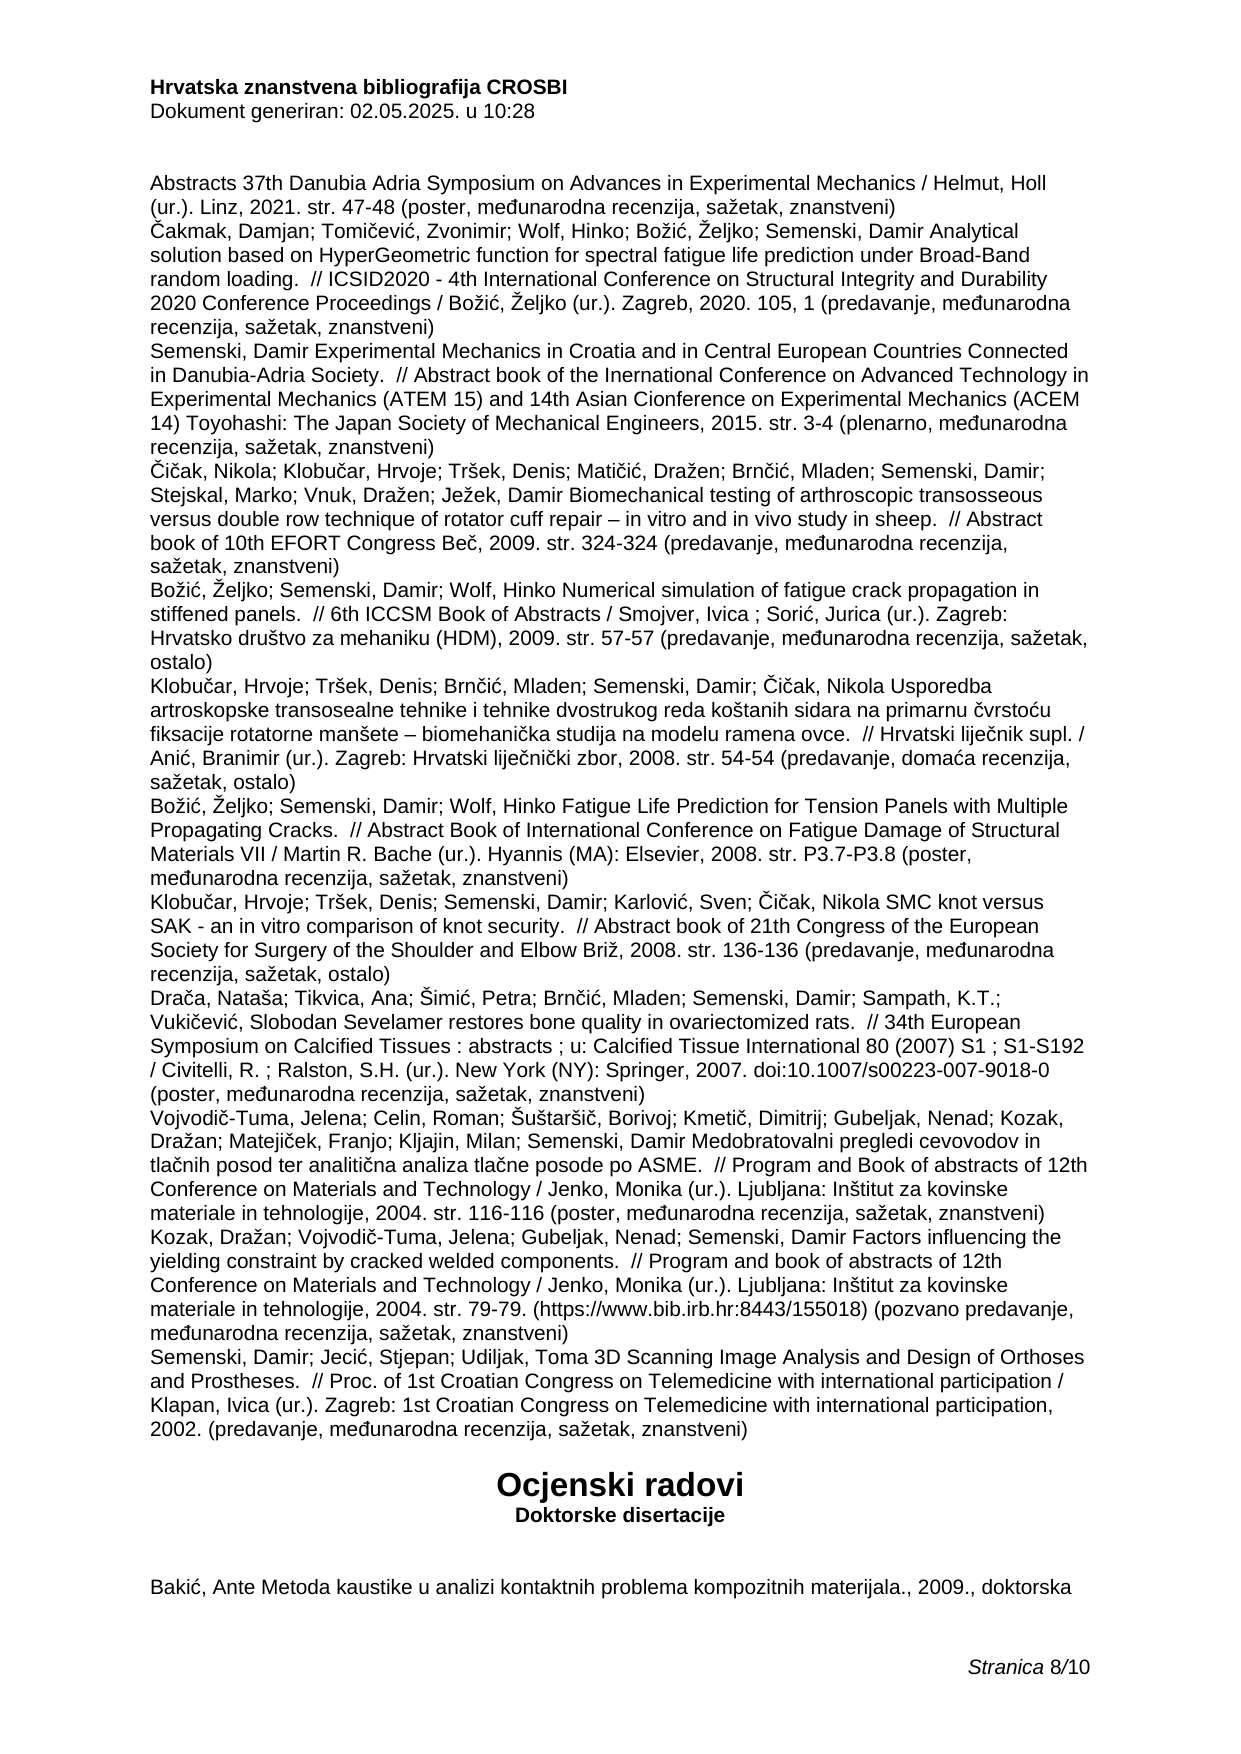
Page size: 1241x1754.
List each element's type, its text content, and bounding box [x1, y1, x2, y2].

text Drača, Nataša; Tikvica, Ana; Šimić, Petra; Brnčić, Mladen; Semenski, Damir; Sampath, K.T.; Vukičević, Slobodan [150, 986, 1090, 1105]
subtitle Doktorske disertacije [150, 1503, 1090, 1527]
text Čičak, Nikola; Klobučar, Hrvoje; Tršek, Denis; Matičić, Dražen; Brnčić, Mladen; Semenski, Damir; Stejskal, Marko; Vnuk, Dražen; Ježek, Damir [150, 458, 1090, 578]
subtitle Ocjenski radovi [150, 1465, 1090, 1503]
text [150, 171, 1090, 219]
text Semenski, Damir; Jecić, Stjepan; Udiljak, Toma [150, 1345, 1090, 1441]
text Božić, Željko; Semenski, Damir; Wolf, Hinko [150, 578, 1090, 674]
text Bakić, Ante [150, 1575, 1090, 1599]
text Semenski, Damir [150, 339, 1090, 458]
text Božić, Željko; Semenski, Damir; Wolf, Hinko [150, 794, 1090, 890]
text Klobučar, Hrvoje; Tršek, Denis; Semenski, Damir; Karlović, Sven; Čičak, Nikola [150, 890, 1090, 986]
text Čakmak, Damjan; Tomičević, Zvonimir; Wolf, Hinko; Božić, Željko; Semenski, Damir [150, 219, 1090, 339]
text Klobučar, Hrvoje; Tršek, Denis; Brnčić, Mladen; Semenski, Damir; Čičak, Nikola [150, 674, 1090, 794]
text Kozak, Dražan; Vojvodič-Tuma, Jelena; Gubeljak, Nenad; Semenski, Damir [150, 1225, 1090, 1345]
text Vojvodič-Tuma, Jelena; Celin, Roman; Šuštaršič, Borivoj; Kmetič, Dimitrij; Gubeljak, Nenad; Kozak, Dražan; Matejiček, Franjo; Kljajin, Milan; Semenski, Damir [150, 1105, 1090, 1225]
